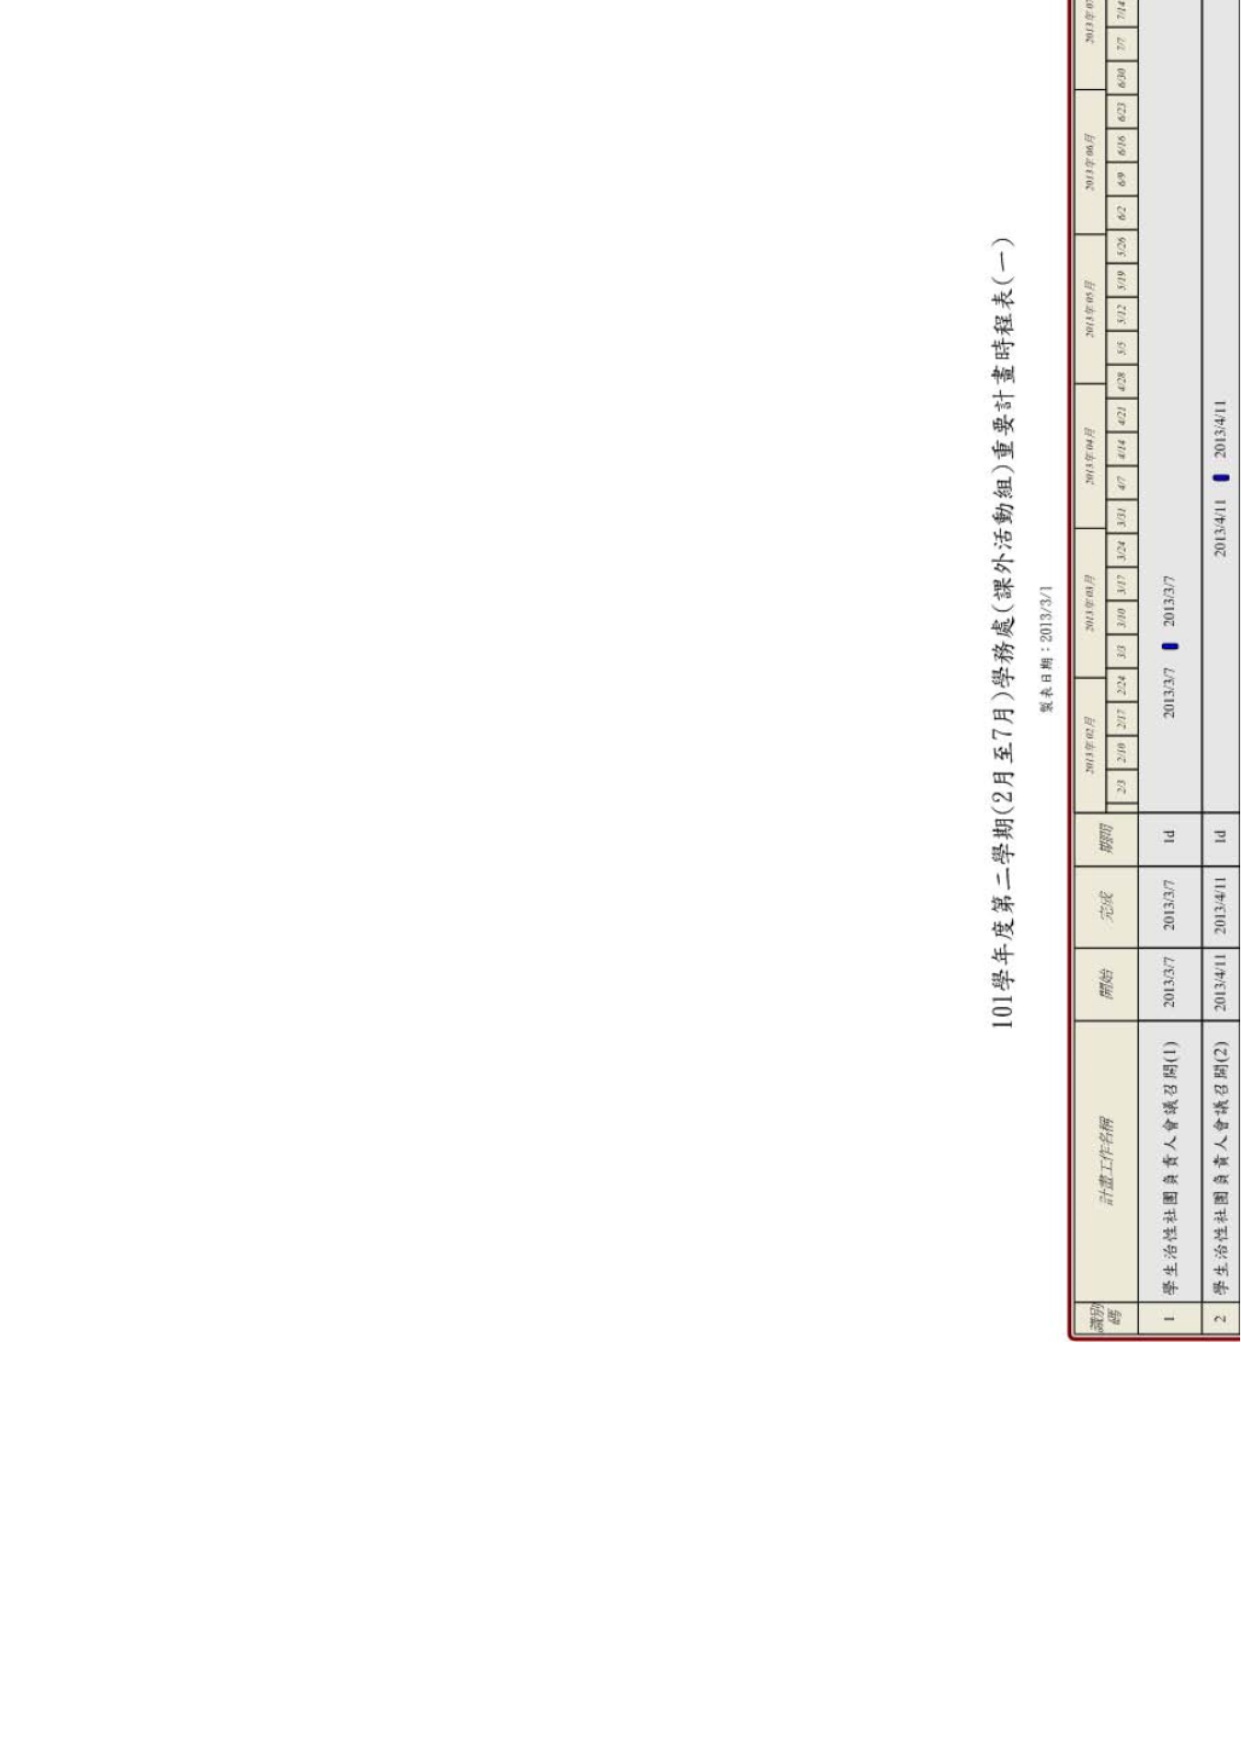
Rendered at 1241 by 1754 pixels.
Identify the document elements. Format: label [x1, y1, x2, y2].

picture [985, 0, 1241, 1340]
